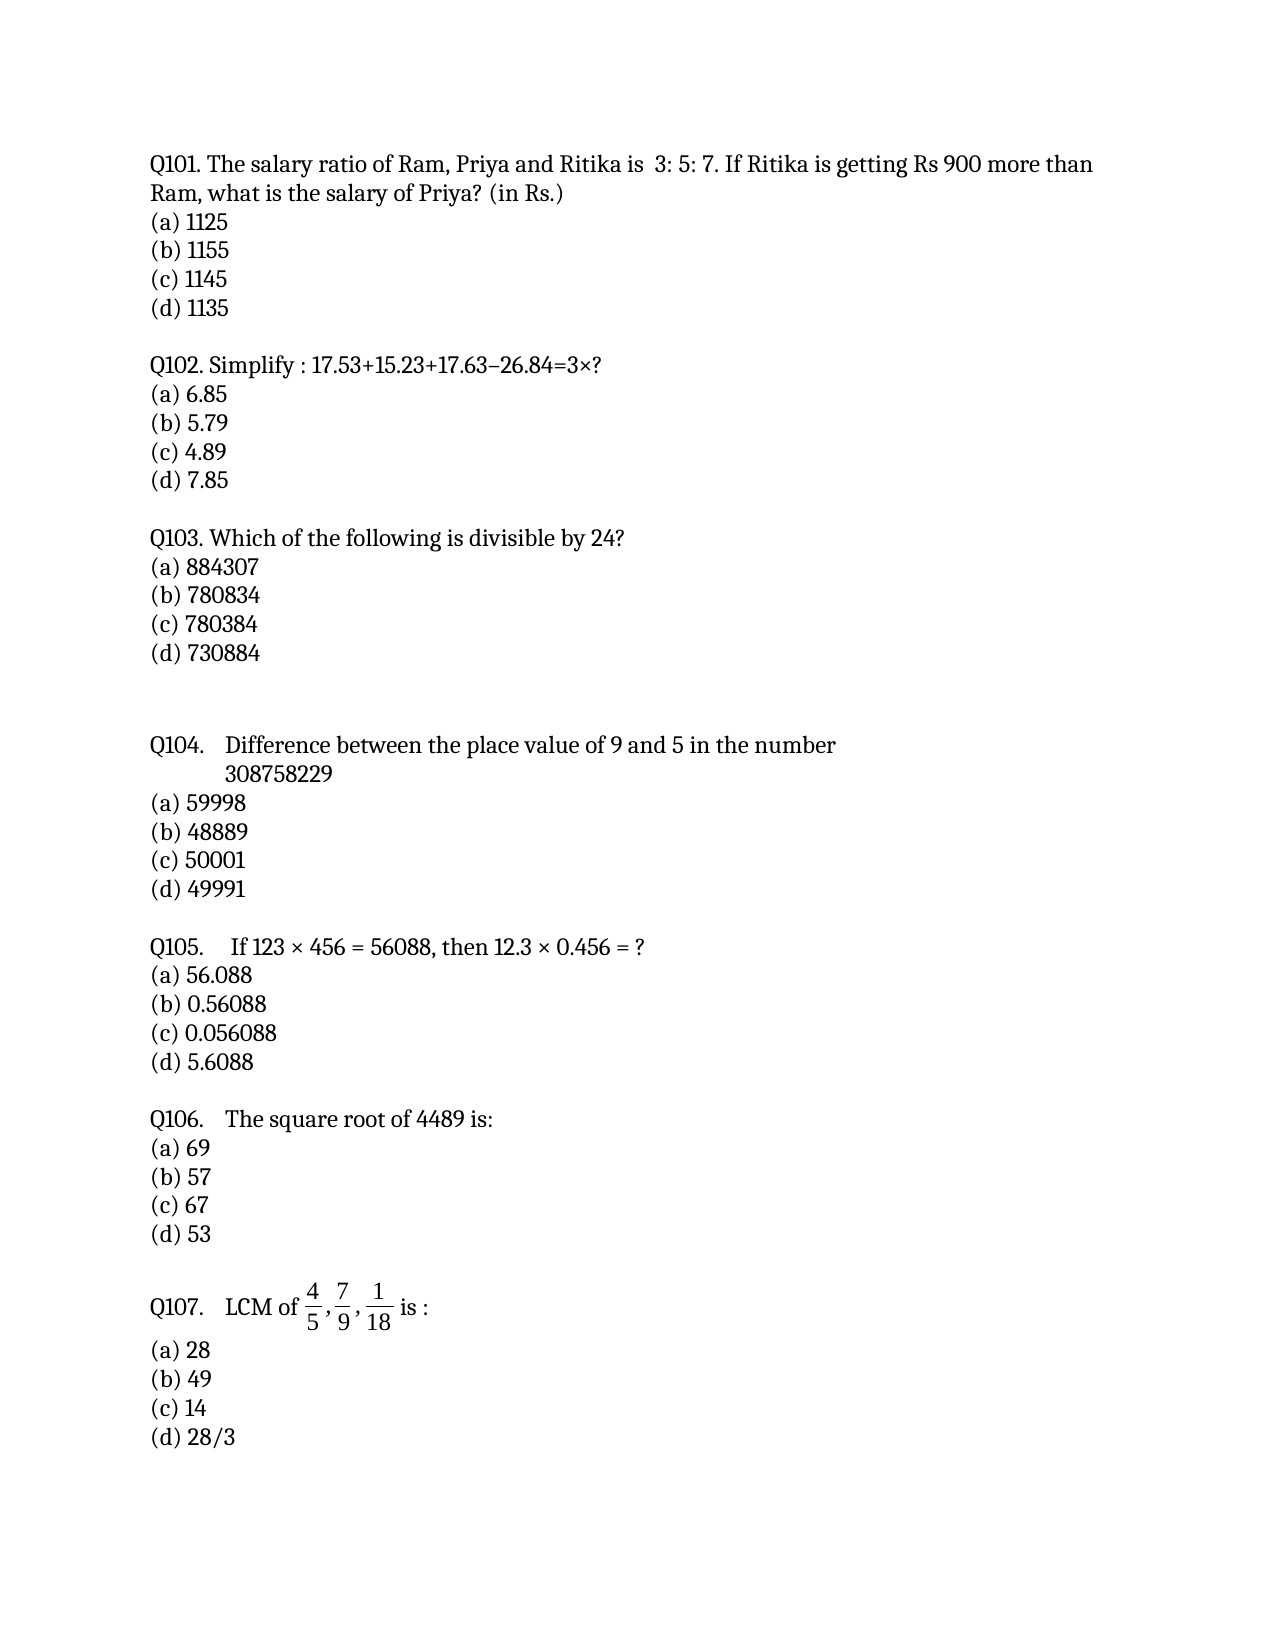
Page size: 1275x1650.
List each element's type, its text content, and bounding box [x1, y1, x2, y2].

text (b) 0.56088 [150, 990, 1125, 1019]
text Q102. Simplify : 17.53+15.23+17.63–26.84=3×? [150, 351, 1125, 380]
text (b) 5.79 [150, 409, 1125, 437]
text (c) 50001 [150, 846, 1125, 875]
text (c) 0.056088 [150, 1019, 1125, 1047]
text Q103. Which of the following is divisible by 24? [150, 524, 1125, 552]
text (b) 1155 [150, 236, 1125, 265]
text (d) 49991 [150, 875, 1125, 904]
text (a) 6.85 [150, 380, 1125, 409]
text Q106. The square root of 4489 is: [150, 1105, 1125, 1134]
text (a) 28 [150, 1336, 1125, 1365]
text (c) 1145 [150, 265, 1125, 294]
text Q101. The salary ratio of Ram, Priya and Ritika is 3: 5: 7. If Ritika is getting Rs 900 more than Ram, what is the salary of Priya? (in Rs.) [150, 150, 1125, 207]
text (d) 7.85 [150, 466, 1125, 495]
text (b) 780834 [150, 581, 1125, 610]
text (d) 5.6088 [150, 1047, 1125, 1076]
text (c) 4.89 [150, 437, 1125, 466]
text (c) 780384 [150, 610, 1125, 639]
text 308758229 [150, 760, 1125, 789]
text (a) 884307 [150, 552, 1125, 581]
text (b) 49 [150, 1365, 1125, 1394]
text (b) 48889 [150, 817, 1125, 846]
text (c) 67 [150, 1191, 1125, 1220]
text (a) 69 [150, 1134, 1125, 1162]
text (b) 57 [150, 1162, 1125, 1191]
text Q104. Difference between the place value of 9 and 5 in the number [150, 731, 1125, 760]
text (d) 53 [150, 1220, 1125, 1249]
text (d) 730884 [150, 639, 1125, 667]
text (a) 1125 [150, 207, 1125, 236]
text Q107. LCM of is : [150, 1277, 1125, 1336]
text (d) 28/3 [150, 1423, 1125, 1451]
text (a) 59998 [150, 789, 1125, 817]
text (a) 56.088 [150, 961, 1125, 990]
text (d) 1135 [150, 294, 1125, 322]
text (c) 14 [150, 1394, 1125, 1423]
text Q105. If 123 × 456 = 56088, then 12.3 × 0.456 = ? [150, 932, 1125, 961]
